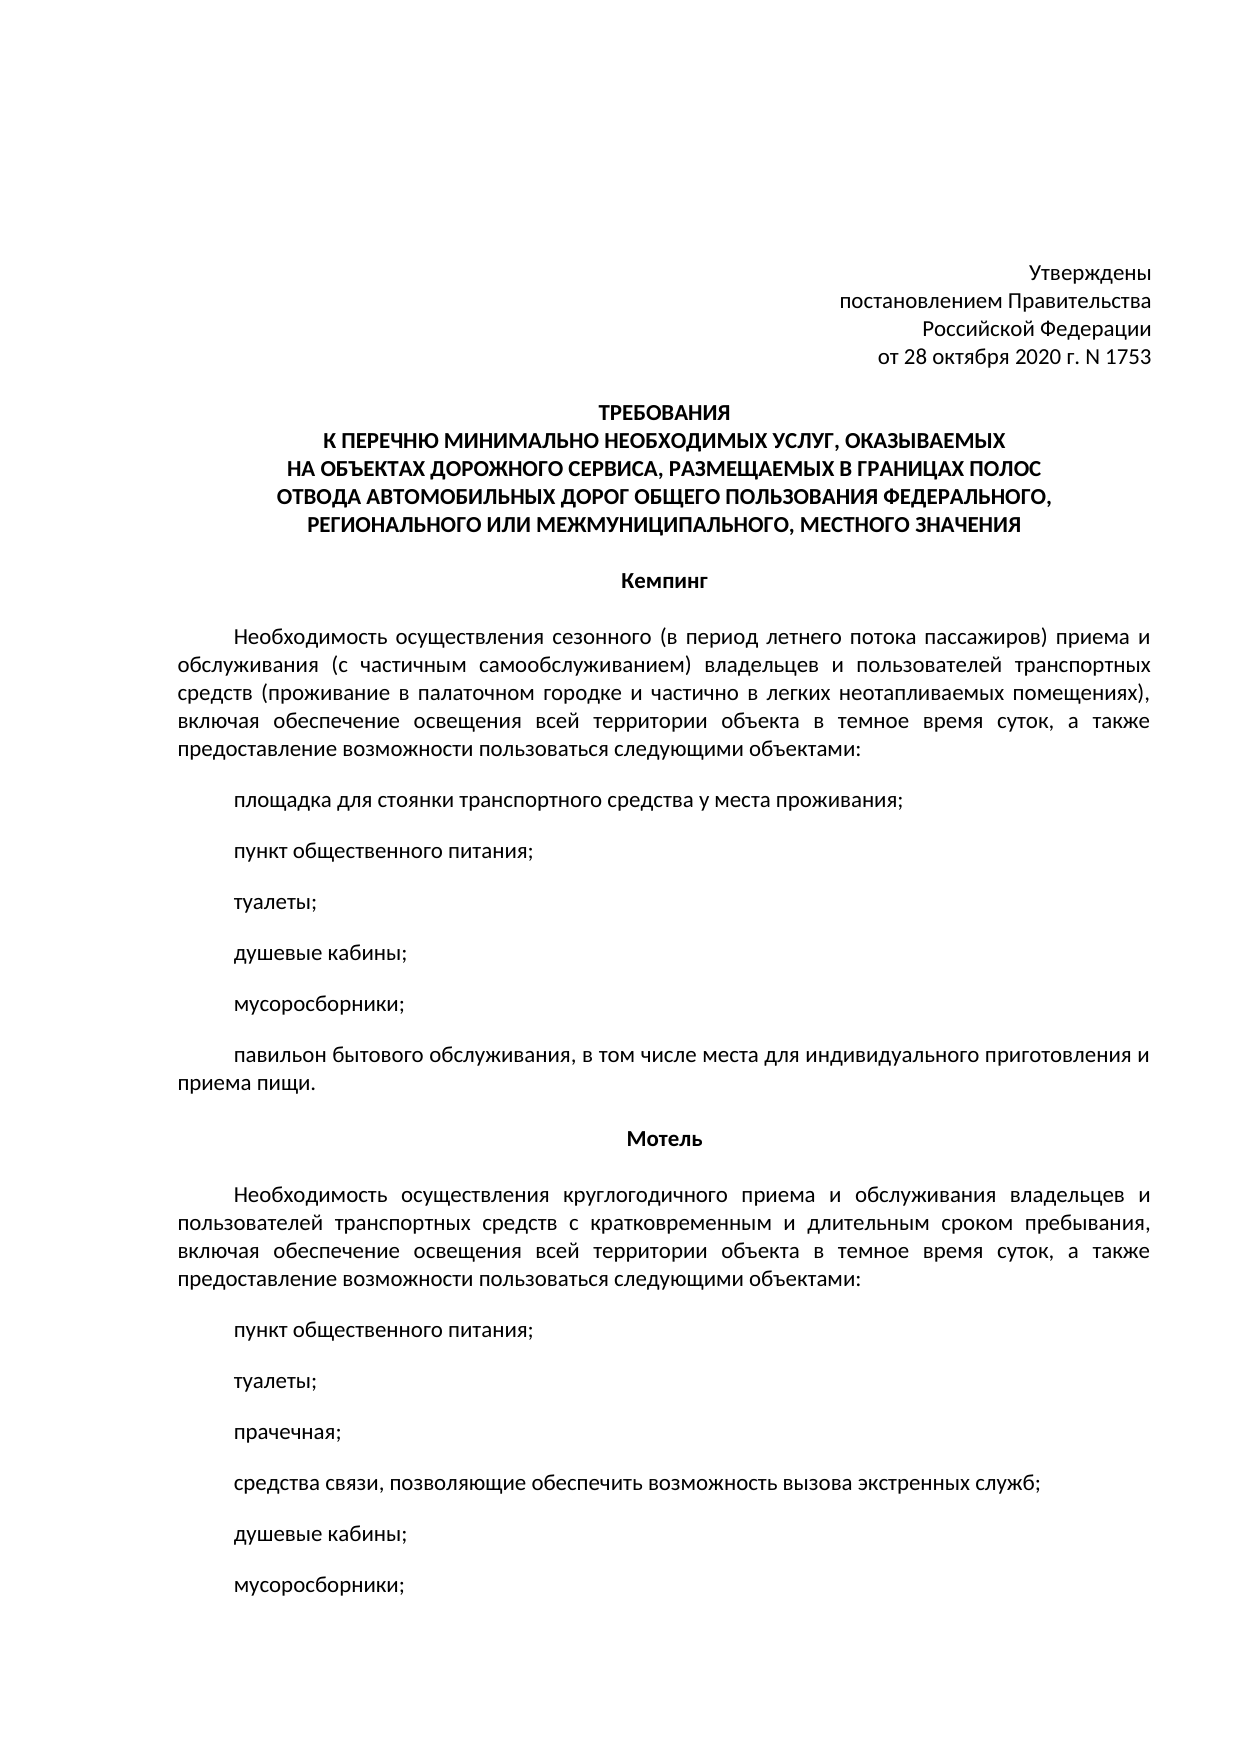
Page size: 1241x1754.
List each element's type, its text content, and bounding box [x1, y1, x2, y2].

text душевые кабины; [177, 1519, 1152, 1547]
text Утверждены [177, 258, 1152, 286]
title ОТВОДА АВТОМОБИЛЬНЫХ ДОРОГ ОБЩЕГО ПОЛЬЗОВАНИЯ ФЕДЕРАЛЬНОГО, [177, 482, 1152, 510]
text Российской Федерации [177, 314, 1152, 342]
text Необходимость осуществления сезонного (в период летнего потока пассажиров) приема и обслуживания (с частичным самообслуживанием) владельцев и пользователей транспортных средств (проживание в палаточном городке и частично в легких неотапливаемых помещениях), включая обеспечение освещения всей территории объекта в темное время суток, а также предоставление возможности пользоваться следующими объектами: [177, 622, 1152, 763]
title ТРЕБОВАНИЯ [177, 398, 1152, 426]
title К ПЕРЕЧНЮ МИНИМАЛЬНО НЕОБХОДИМЫХ УСЛУГ, ОКАЗЫВАЕМЫХ [177, 426, 1152, 454]
title Кемпинг [177, 566, 1152, 594]
text мусоросборники; [177, 1570, 1152, 1598]
text постановлением Правительства [177, 286, 1152, 314]
text от 28 октября 2020 г. N 1753 [177, 342, 1152, 370]
text туалеты; [177, 887, 1152, 915]
text прачечная; [177, 1417, 1152, 1445]
text мусоросборники; [177, 989, 1152, 1017]
title РЕГИОНАЛЬНОГО ИЛИ МЕЖМУНИЦИПАЛЬНОГО, МЕСТНОГО ЗНАЧЕНИЯ [177, 510, 1152, 538]
text пункт общественного питания; [177, 836, 1152, 864]
text Необходимость осуществления круглогодичного приема и обслуживания владельцев и пользователей транспортных средств с кратковременным и длительным сроком пребывания, включая обеспечение освещения всей территории объекта в темное время суток, а также предоставление возможности пользоваться следующими объектами: [177, 1180, 1152, 1292]
text пункт общественного питания; [177, 1315, 1152, 1343]
title НА ОБЪЕКТАХ ДОРОЖНОГО СЕРВИСА, РАЗМЕЩАЕМЫХ В ГРАНИЦАХ ПОЛОС [177, 454, 1152, 482]
text площадка для стоянки транспортного средства у места проживания; [177, 786, 1152, 813]
title Мотель [177, 1124, 1152, 1152]
text средства связи, позволяющие обеспечить возможность вызова экстренных служб; [177, 1468, 1152, 1496]
text душевые кабины; [177, 938, 1152, 966]
text туалеты; [177, 1366, 1152, 1394]
text павильон бытового обслуживания, в том числе места для индивидуального приготовления и приема пищи. [177, 1040, 1152, 1096]
